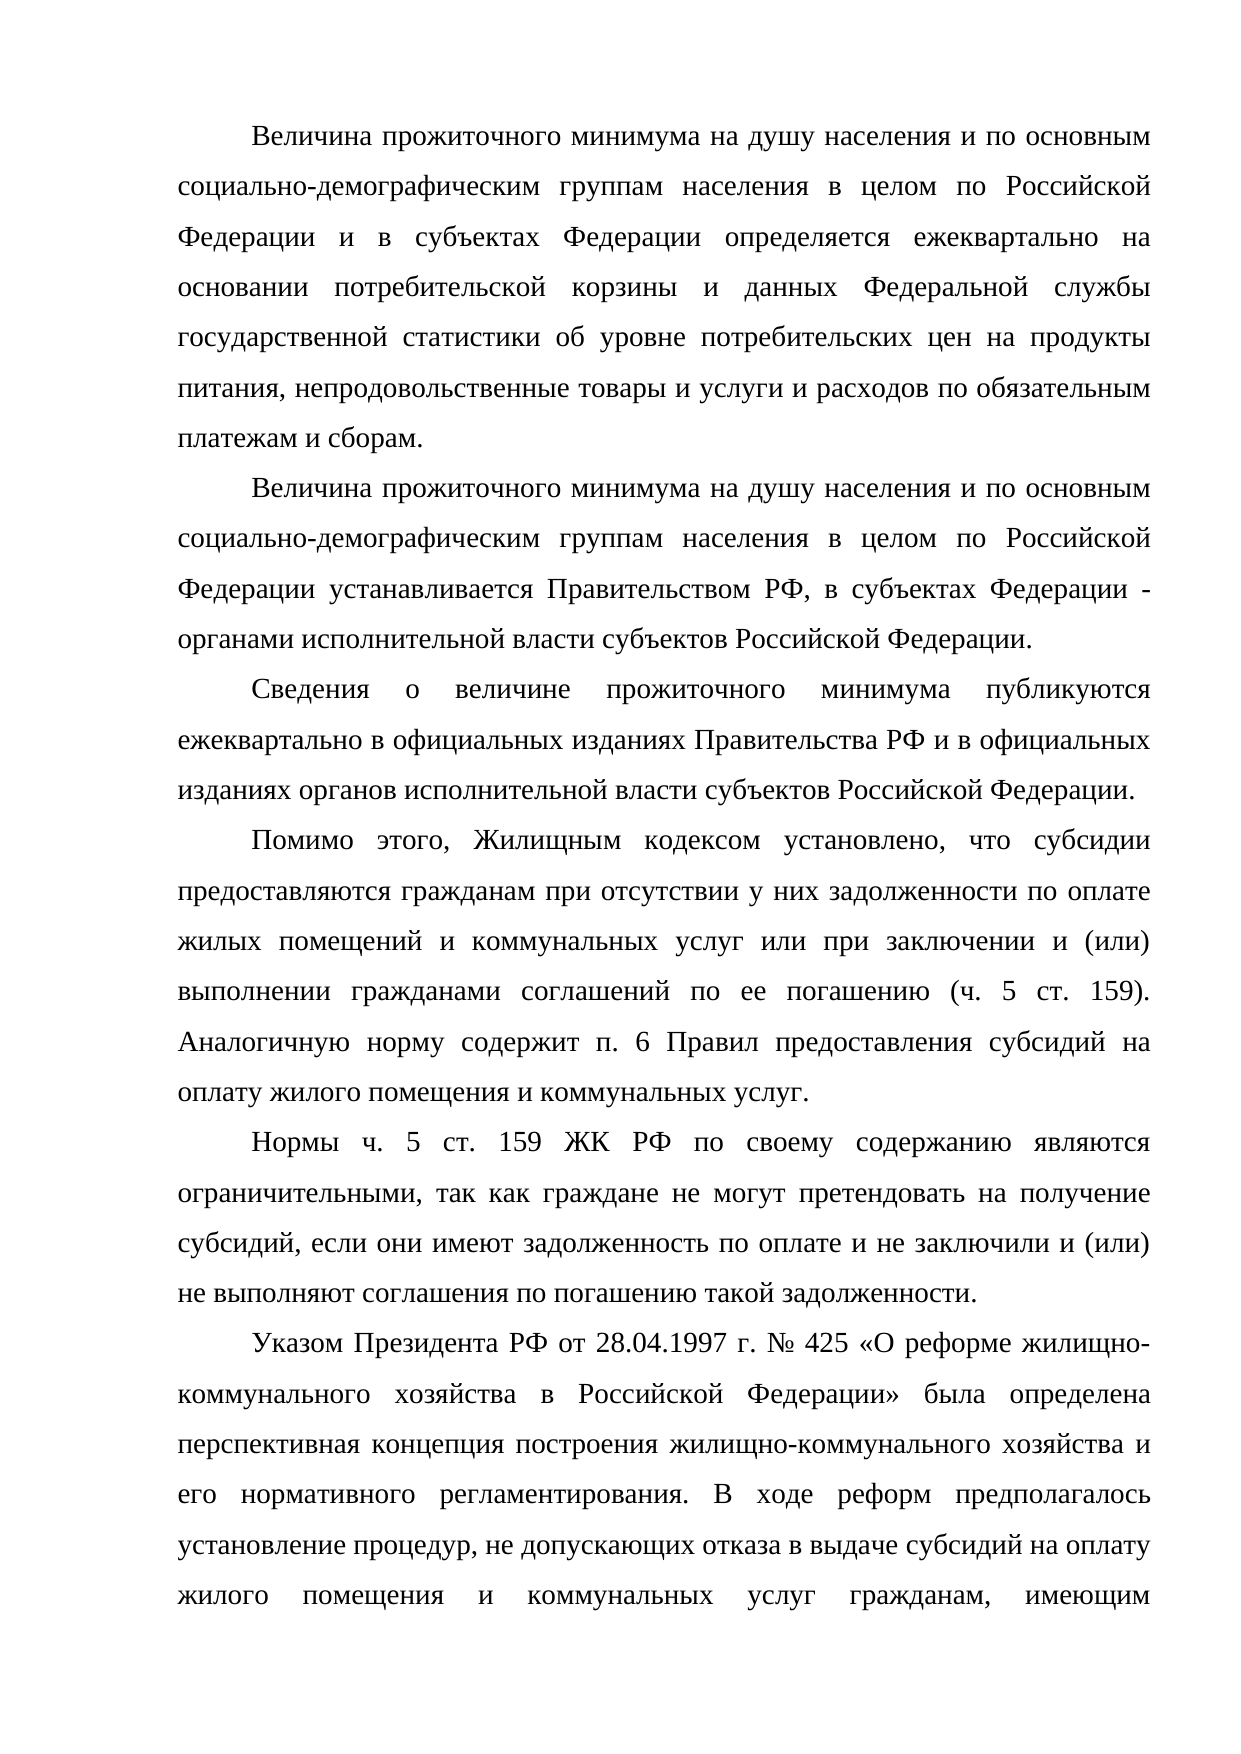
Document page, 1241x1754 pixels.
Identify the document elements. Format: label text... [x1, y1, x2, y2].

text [177, 1326, 1152, 1611]
text Помимо этого, Жилищным кодексом установлено, что субсидии предоставляются гражданам при отсутствии у них задолженности по оплате жилых помещений и коммунальных услуг или при заключении и (или) выполнении гражданами соглашений по ее погашению (ч. 5 ст. 159). Аналогичную норму содержит п. 6 Правил предоставления субсидий на оплату жилого помещения и коммунальных услуг. [177, 822, 1152, 1108]
text Сведения о величине прожиточного минимума публикуются ежеквартально в официальных изданиях Правительства РФ и в официальных изданиях органов исполнительной власти субъектов Российской Федерации. [177, 672, 1152, 806]
text Величина прожиточного минимума на душу населения и по основным социально-демографическим группам населения в целом по Российской Федерации устанавливается Правительством РФ, в субъектах Федерации - органами исполнительной власти субъектов Российской Федерации. [177, 470, 1152, 655]
text Величина прожиточного минимума на душу населения и по основным социально-демографическим группам населения в целом по Российской Федерации и в субъектах Федерации определяется ежеквартально на основании потребительской корзины и данных Федеральной службы государственной статистики об уровне потребительских цен на продукты питания, непродовольственные товары и услуги и расходов по обязательным платежам и сборам. [177, 118, 1152, 453]
text Нормы ч. 5 ст. 159 ЖК РФ по своему содержанию являются ограничительными, так как граждане не могут претендовать на получение субсидий, если они имеют задолженность по оплате и не заключили и (или) не выполняют соглашения по погашению такой задолженности. [177, 1124, 1152, 1309]
